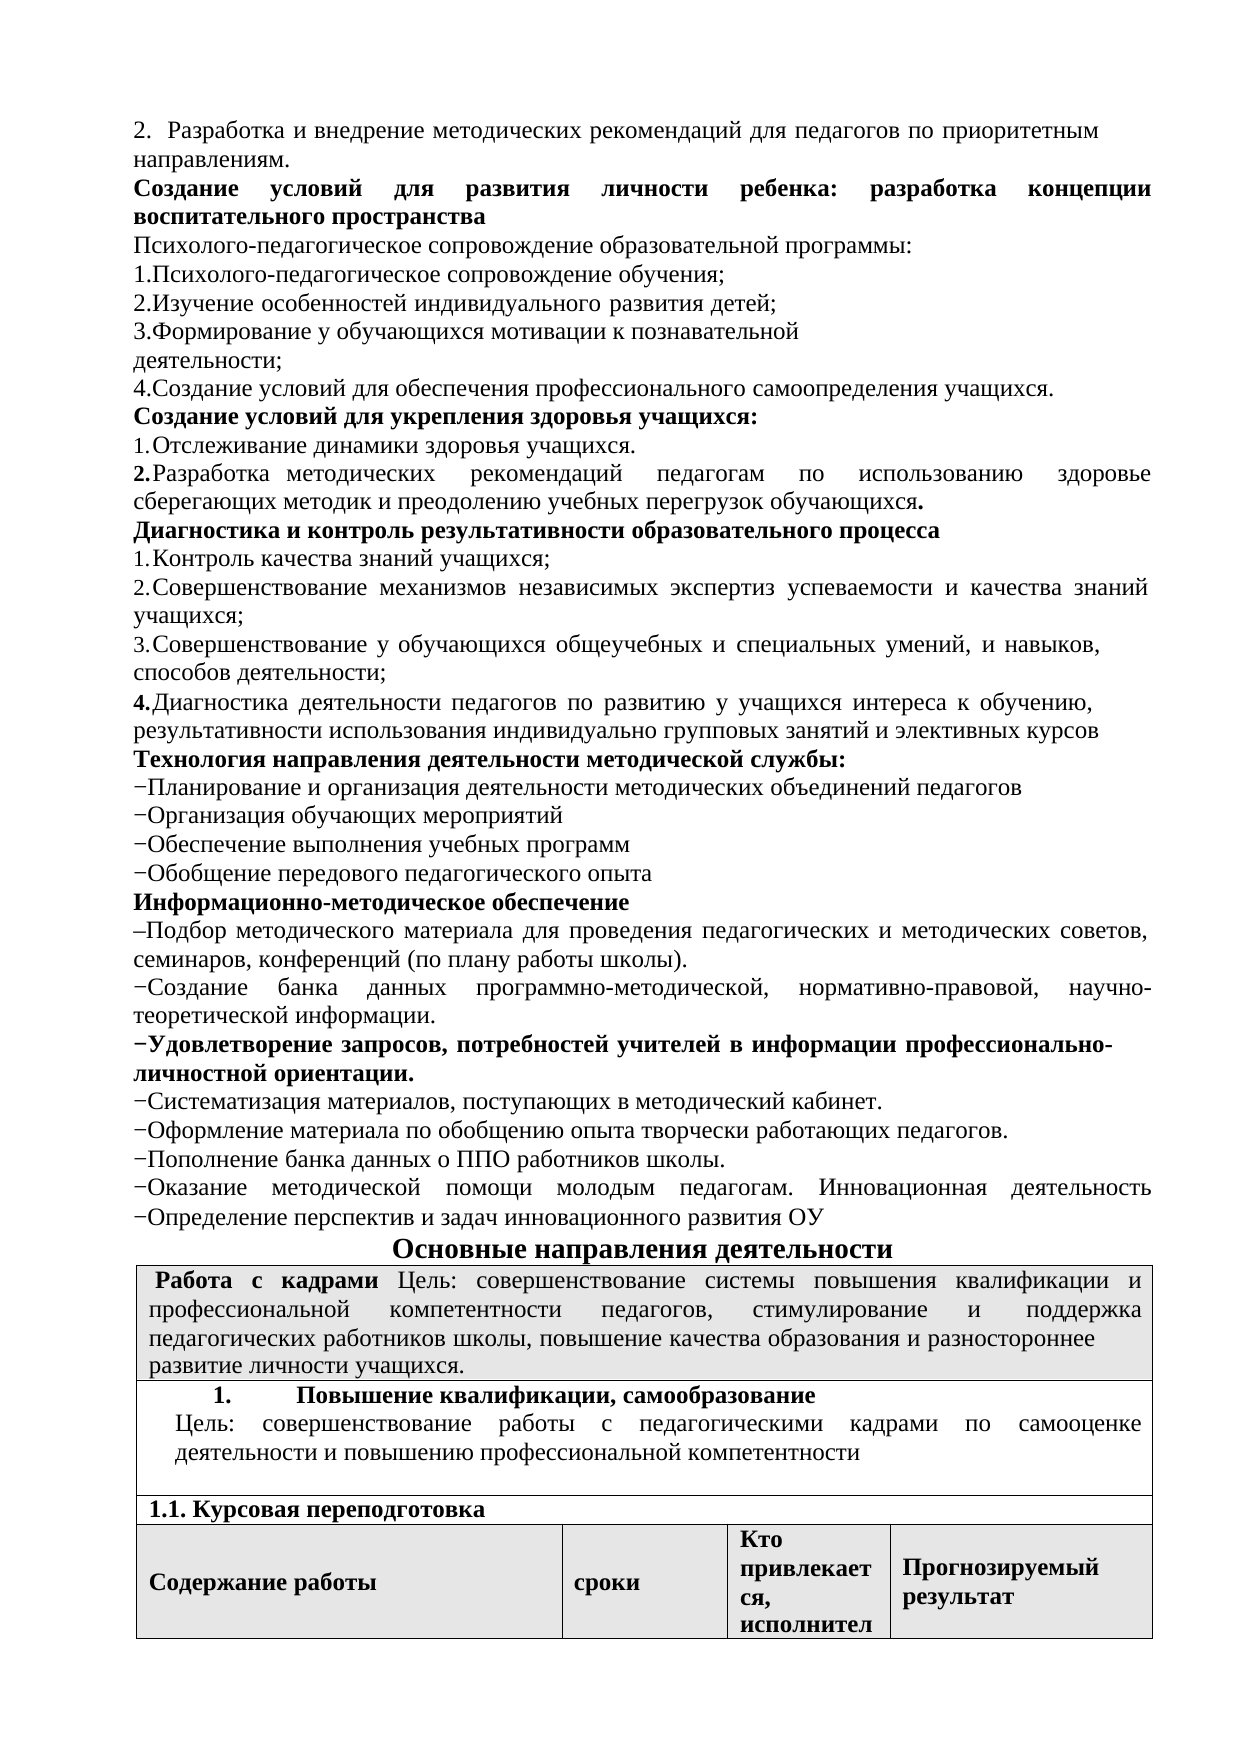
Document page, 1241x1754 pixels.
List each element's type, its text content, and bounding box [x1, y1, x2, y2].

table_cell Содержание работы [137, 1525, 562, 1638]
subtitle −Удовлетворение запросов, потребностей учителей в информации профессионально- личностной ориентации. [133, 1030, 1182, 1087]
table_cell Прогнозируемый результат [891, 1525, 1152, 1638]
list Разработка и внедрение методических рекомендаций для педагогов по приоритетным направлениям. [133, 115, 1152, 173]
text −Пополнение банка данных о ППО работников школы. [133, 1144, 1209, 1173]
table_header Работа с кадрами Цель: совершенствование системы повышения квалификации и профессиональной компетентности педагогов, стимулирование и поддержка педагогических работников школы, повышение качества образования и разностороннее развитие личности учащихся. [137, 1266, 1152, 1379]
text 4.Создание условий для обеспечения профессионального самоопределения учащихся. [133, 374, 1209, 402]
list Совершенствование механизмов независимых экспертиз успеваемости и качества знаний учащихся; [133, 573, 1151, 629]
list Разработка методических рекомендаций педагогам по использованию здоровье сберегающих методик и преодолению учебных перегрузок обучающихся. [133, 459, 1152, 515]
list Диагностика деятельности педагогов по развитию у учащихся интереса к обучению, результативности использования индивидуально групповых занятий и элективных курсов Технология направления деятельности методической службы: [133, 687, 1151, 773]
text −Планирование и организация деятельности методических объединений педагогов [133, 773, 1209, 800]
text −Систематизация материалов, поступающих в методический кабинет. [133, 1087, 1209, 1115]
text −Создание банка данных программно-методической, нормативно-правовой, научно- теоретической информации. [133, 973, 1153, 1029]
subtitle Создание условий для укрепления здоровья учащихся: [133, 402, 1209, 431]
text 2.Изучение особенностей индивидуального развития детей; 3.Формирование у обучающихся мотивации к познавательной деятельности; [133, 288, 955, 374]
text Основные направления деятельности [392, 1231, 1209, 1264]
text Психолого-педагогическое сопровождение образовательной программы: 1.Психолого-педагогическое сопровождение обучения; [133, 230, 913, 288]
text −Организация обучающих мероприятий [133, 801, 1209, 829]
text −Определение перспектив и задач инновационного развития ОУ [133, 1202, 1209, 1231]
text −Обеспечение выполнения учебных программ [133, 829, 1209, 858]
subtitle Создание условий для развития личности ребенка: разработка концепции воспитательного пространства [133, 173, 1152, 230]
text –Подбор методического материала для проведения педагогических и методических советов, семинаров, конференций (по плану работы школы). [133, 916, 1182, 972]
table_cell 1.1. Курсовая переподготовка [137, 1496, 1152, 1523]
table_cell Кто привлекает ся, исполнител [728, 1525, 890, 1638]
text −Обобщение передового педагогического опыта [133, 858, 1209, 887]
table_cell 1. Повышение квалификации, самообразование Цель: совершенствование работы с педагогическими кадрами по самооценке деятельности и повышению профессиональной компетентности [137, 1381, 1152, 1494]
table_cell сроки [563, 1525, 727, 1638]
text −Оформление материала по обобщению опыта творчески работающих педагогов. [133, 1115, 1209, 1144]
subtitle Информационно-методическое обеспечение [133, 887, 1209, 916]
text −Оказание методической помощи молодым педагогам. Инновационная деятельность [133, 1173, 1209, 1201]
list Отслеживание динамики здоровья учащихся. [133, 431, 1209, 459]
list Контроль качества знаний учащихся; [133, 544, 1209, 572]
subtitle Диагностика и контроль результативности образовательного процесса [133, 516, 1209, 544]
list Совершенствование у обучающихся общеучебных и специальных умений, и навыков, способов деятельности; [133, 630, 1153, 686]
